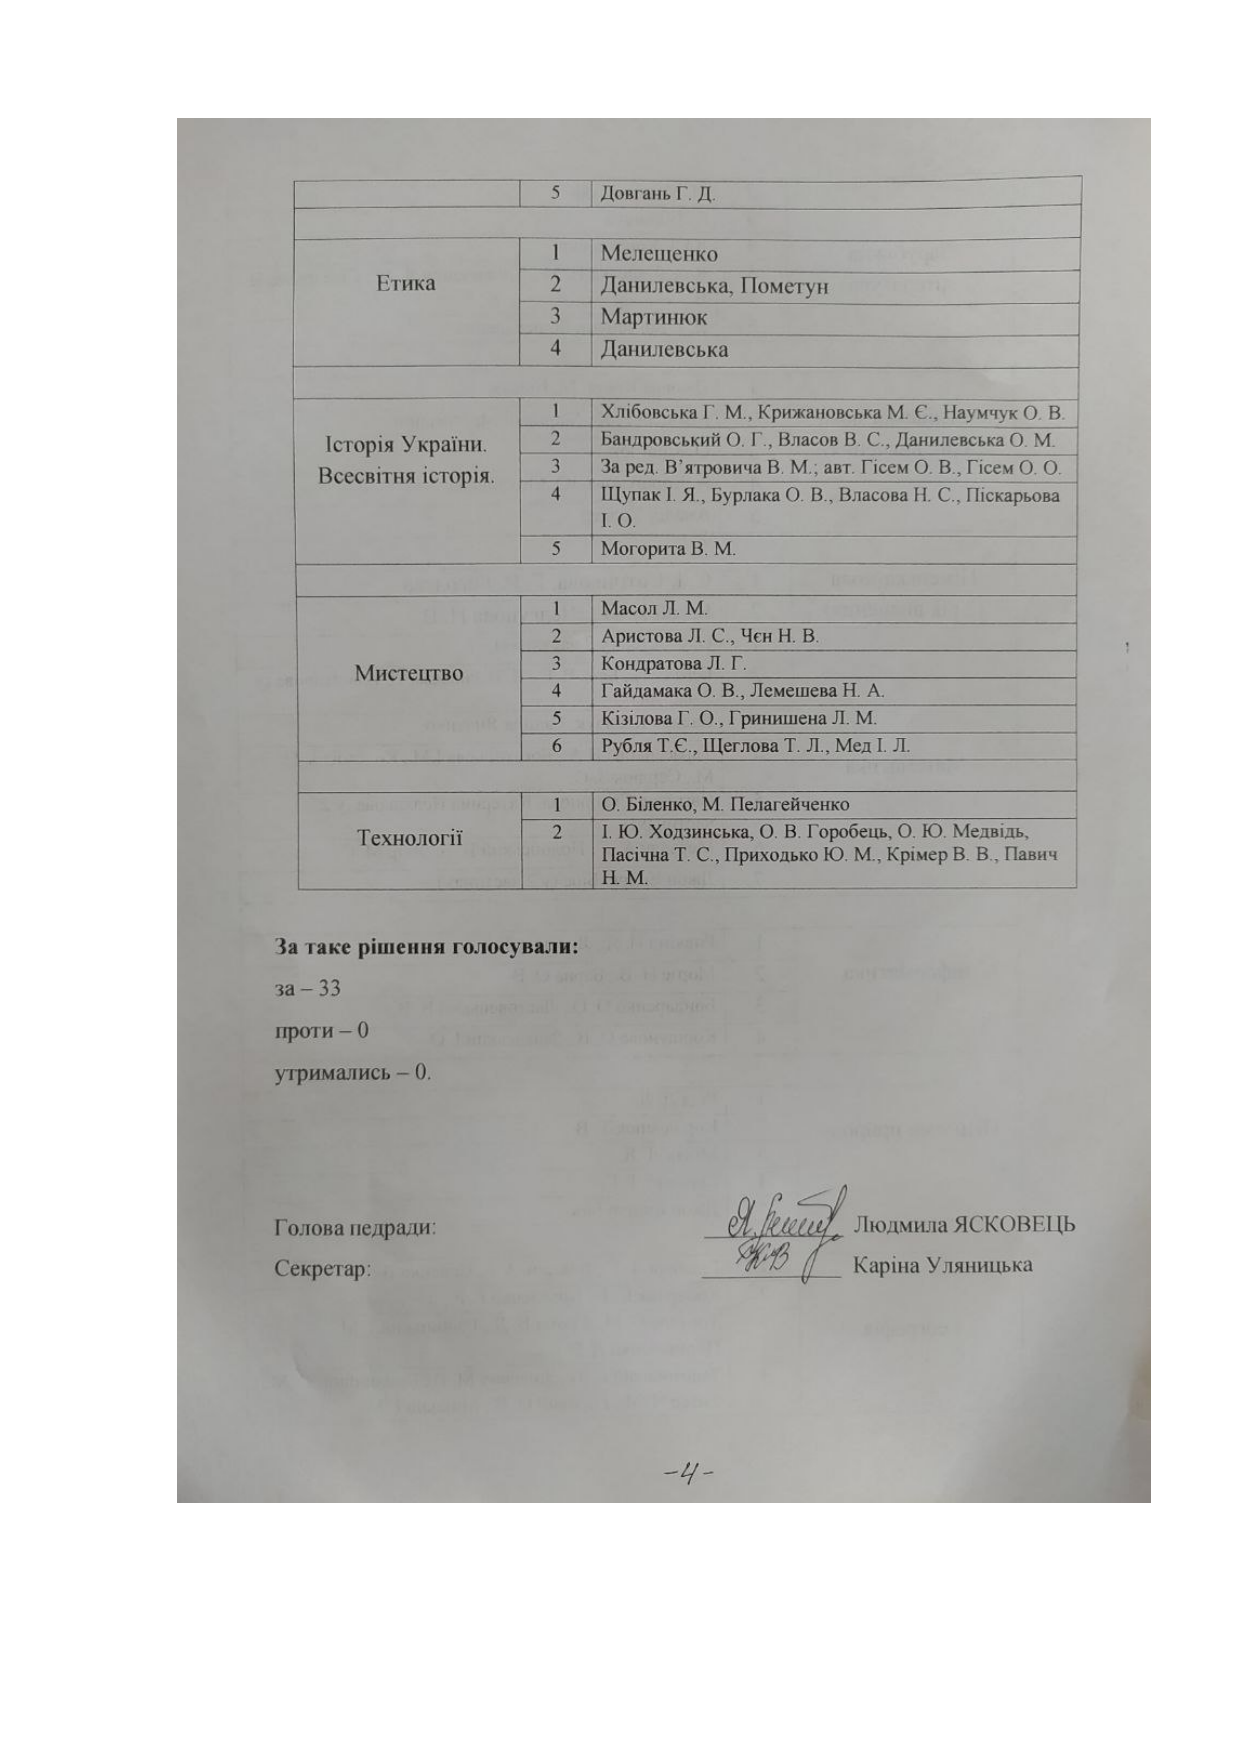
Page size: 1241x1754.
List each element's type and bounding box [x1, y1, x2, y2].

picture [177, 118, 1151, 1503]
